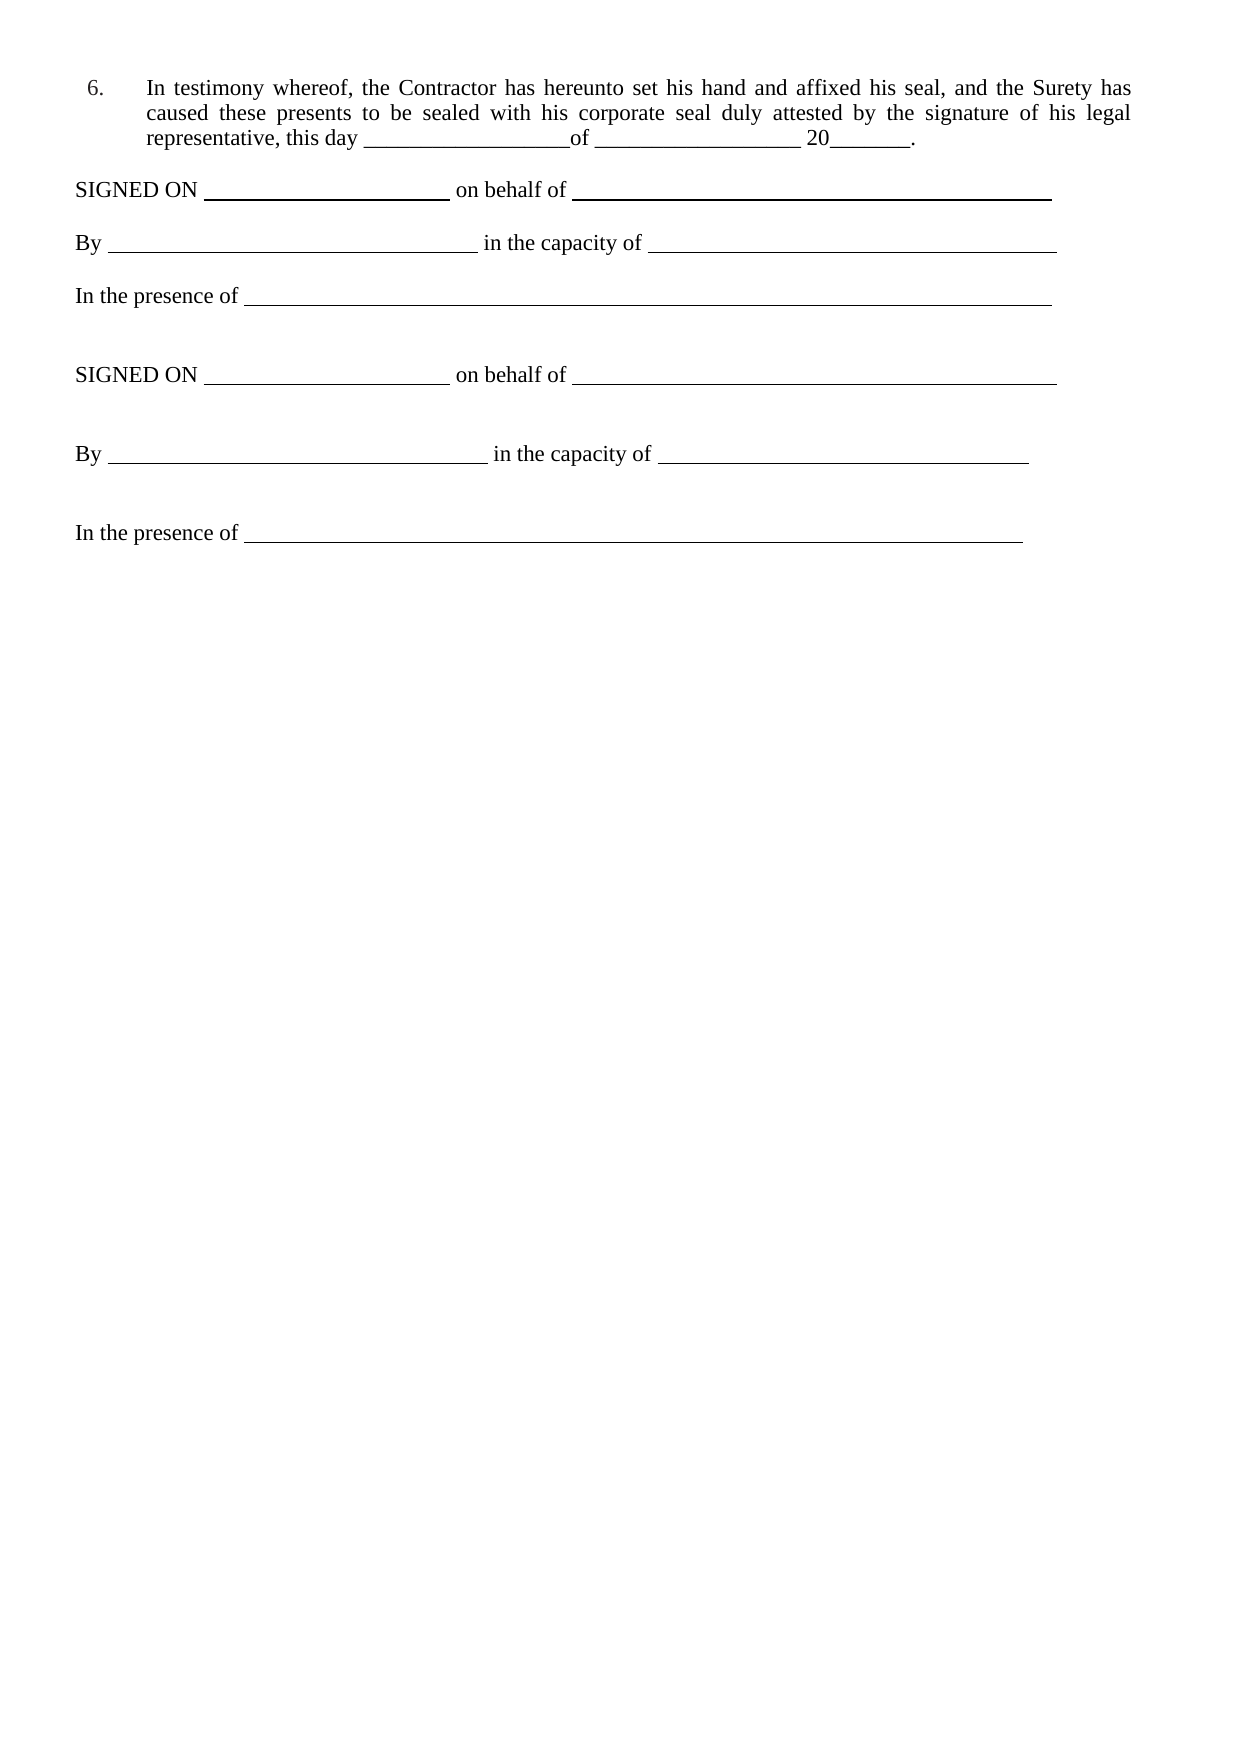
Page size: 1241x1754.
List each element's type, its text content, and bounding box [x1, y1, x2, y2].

text In the presence of [75, 519, 1165, 546]
text SIGNED ON on behalf of [75, 361, 1165, 387]
text SIGNED ON on behalf of [75, 177, 1165, 203]
text By in the capacity of [75, 440, 1165, 466]
list In testimony whereof, the Contractor has hereunto set his hand and affixed his seal, and the Surety has caused these presents to be sealed with his corporate seal duly attested by the signature of his legal representative, this day __________________of __________________ 20_______. [87, 75, 1133, 150]
text In the presence of [75, 282, 1165, 308]
text By in the capacity of [75, 229, 1165, 256]
